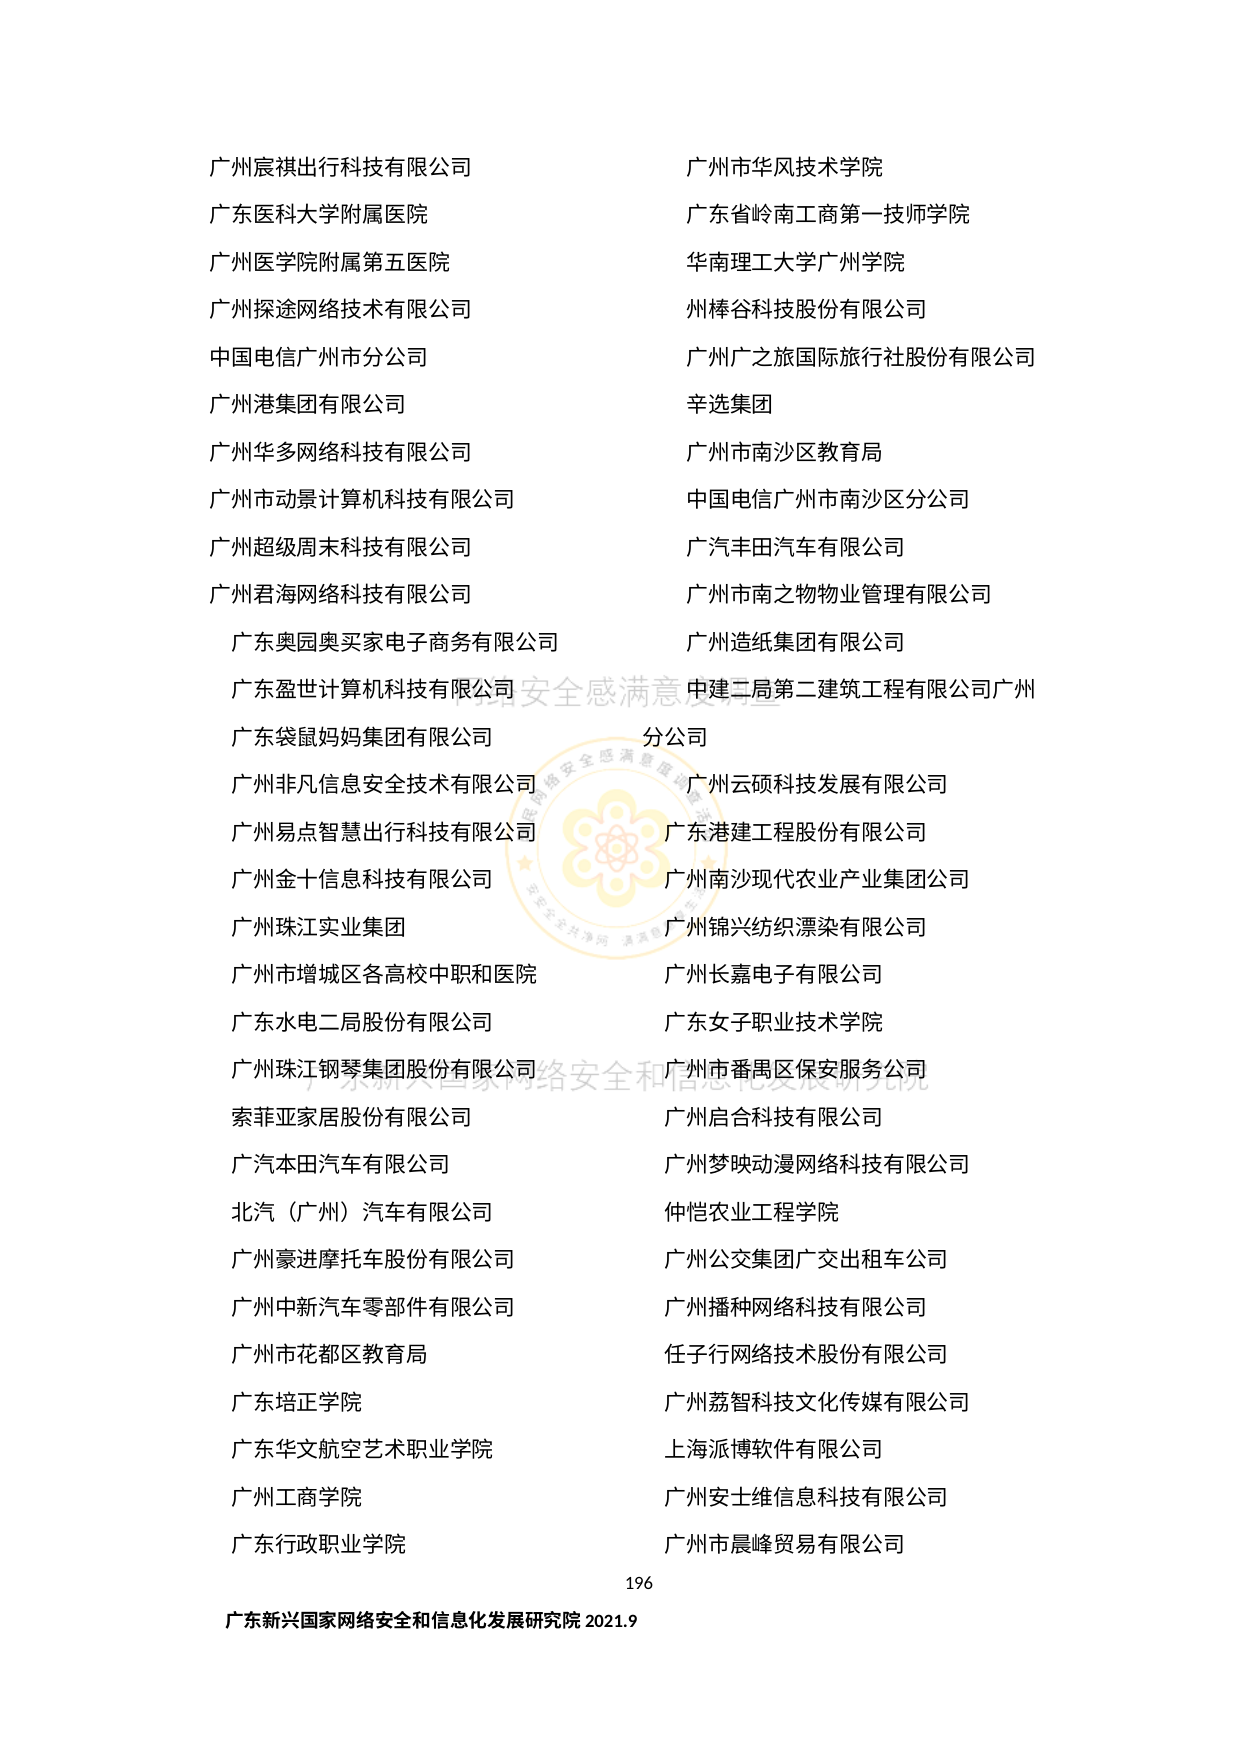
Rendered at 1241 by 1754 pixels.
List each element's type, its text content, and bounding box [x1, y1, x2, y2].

text 北汽（广州）汽车有限公司 [187, 1195, 598, 1227]
text 广州君海网络科技有限公司 [187, 577, 598, 609]
text 广州南沙现代农业产业集团公司 [642, 862, 1053, 894]
text 广汽丰田汽车有限公司 [642, 530, 1053, 562]
text 广东医科大学附属医院 [187, 197, 598, 229]
text 广州市番禺区保安服务公司 [642, 1052, 1053, 1084]
text 任子行网络技术股份有限公司 [642, 1337, 1053, 1369]
text 广州长嘉电子有限公司 [642, 957, 1053, 989]
text 广东港建工程股份有限公司 [642, 815, 1053, 847]
text 广州华多网络科技有限公司 [187, 435, 598, 467]
text 广东省岭南工商第一技师学院 [642, 197, 1053, 229]
text 广州播种网络科技有限公司 [642, 1290, 1053, 1322]
text 广东女子职业技术学院 [642, 1005, 1053, 1037]
text 华南理工大学广州学院 [642, 245, 1053, 277]
text 广州市南之物物业管理有限公司 [642, 577, 1053, 609]
text 广东盈世计算机科技有限公司 [187, 672, 598, 704]
text 中国电信广州市分公司 [187, 340, 598, 372]
text 广州造纸集团有限公司 [642, 625, 1053, 657]
text 仲恺农业工程学院 [642, 1195, 1053, 1227]
text 广州云硕科技发展有限公司 [642, 767, 1053, 799]
text 索菲亚家居股份有限公司 [187, 1100, 598, 1132]
text 广州市增城区各高校中职和医院 [187, 957, 598, 989]
text 广州广之旅国际旅行社股份有限公司 [642, 340, 1053, 372]
text 广州启合科技有限公司 [642, 1100, 1053, 1132]
text 广州医学院附属第五医院 [187, 245, 598, 277]
text 广州中新汽车零部件有限公司 [187, 1290, 598, 1322]
text 广州市动景计算机科技有限公司 [187, 482, 598, 514]
text 上海派博软件有限公司 [642, 1432, 1053, 1464]
text 广州梦映动漫网络科技有限公司 [642, 1147, 1053, 1179]
text 中建二局第二建筑工程有限公司广州分公司 [642, 672, 1053, 752]
text 广州安士维信息科技有限公司 [642, 1480, 1053, 1512]
text 广州珠江钢琴集团股份有限公司 [187, 1052, 598, 1084]
text 广州非凡信息安全技术有限公司 [187, 767, 598, 799]
text 广东培正学院 [187, 1385, 598, 1417]
text 广州金十信息科技有限公司 [187, 862, 598, 894]
text 中国电信广州市南沙区分公司 [642, 482, 1053, 514]
text 广东行政职业学院 [187, 1527, 598, 1559]
text 广州市华风技术学院 [642, 150, 1053, 182]
text 广州市南沙区教育局 [642, 435, 1053, 467]
text 广州锦兴纺织漂染有限公司 [642, 910, 1053, 942]
text 广州超级周末科技有限公司 [187, 530, 598, 562]
text 广东华文航空艺术职业学院 [187, 1432, 598, 1464]
text 广州宸祺出行科技有限公司 [187, 150, 598, 182]
text 州棒谷科技股份有限公司 [642, 292, 1053, 324]
text 广州探途网络技术有限公司 [187, 292, 598, 324]
text 广州荔智科技文化传媒有限公司 [642, 1385, 1053, 1417]
text 广东袋鼠妈妈集团有限公司 [187, 720, 598, 752]
text 广东奥园奥买家电子商务有限公司 [187, 625, 598, 657]
text 广州公交集团广交出租车公司 [642, 1242, 1053, 1274]
text 辛选集团 [642, 387, 1053, 419]
text 广州市晨峰贸易有限公司 [642, 1527, 1053, 1559]
text 广东水电二局股份有限公司 [187, 1005, 598, 1037]
text 广州豪进摩托车股份有限公司 [187, 1242, 598, 1274]
text 广州珠江实业集团 [187, 910, 598, 942]
text 广州市花都区教育局 [187, 1337, 598, 1369]
text 广州工商学院 [187, 1480, 598, 1512]
text 广州港集团有限公司 [187, 387, 598, 419]
text 广汽本田汽车有限公司 [187, 1147, 598, 1179]
text 广州易点智慧出行科技有限公司 [187, 815, 598, 847]
